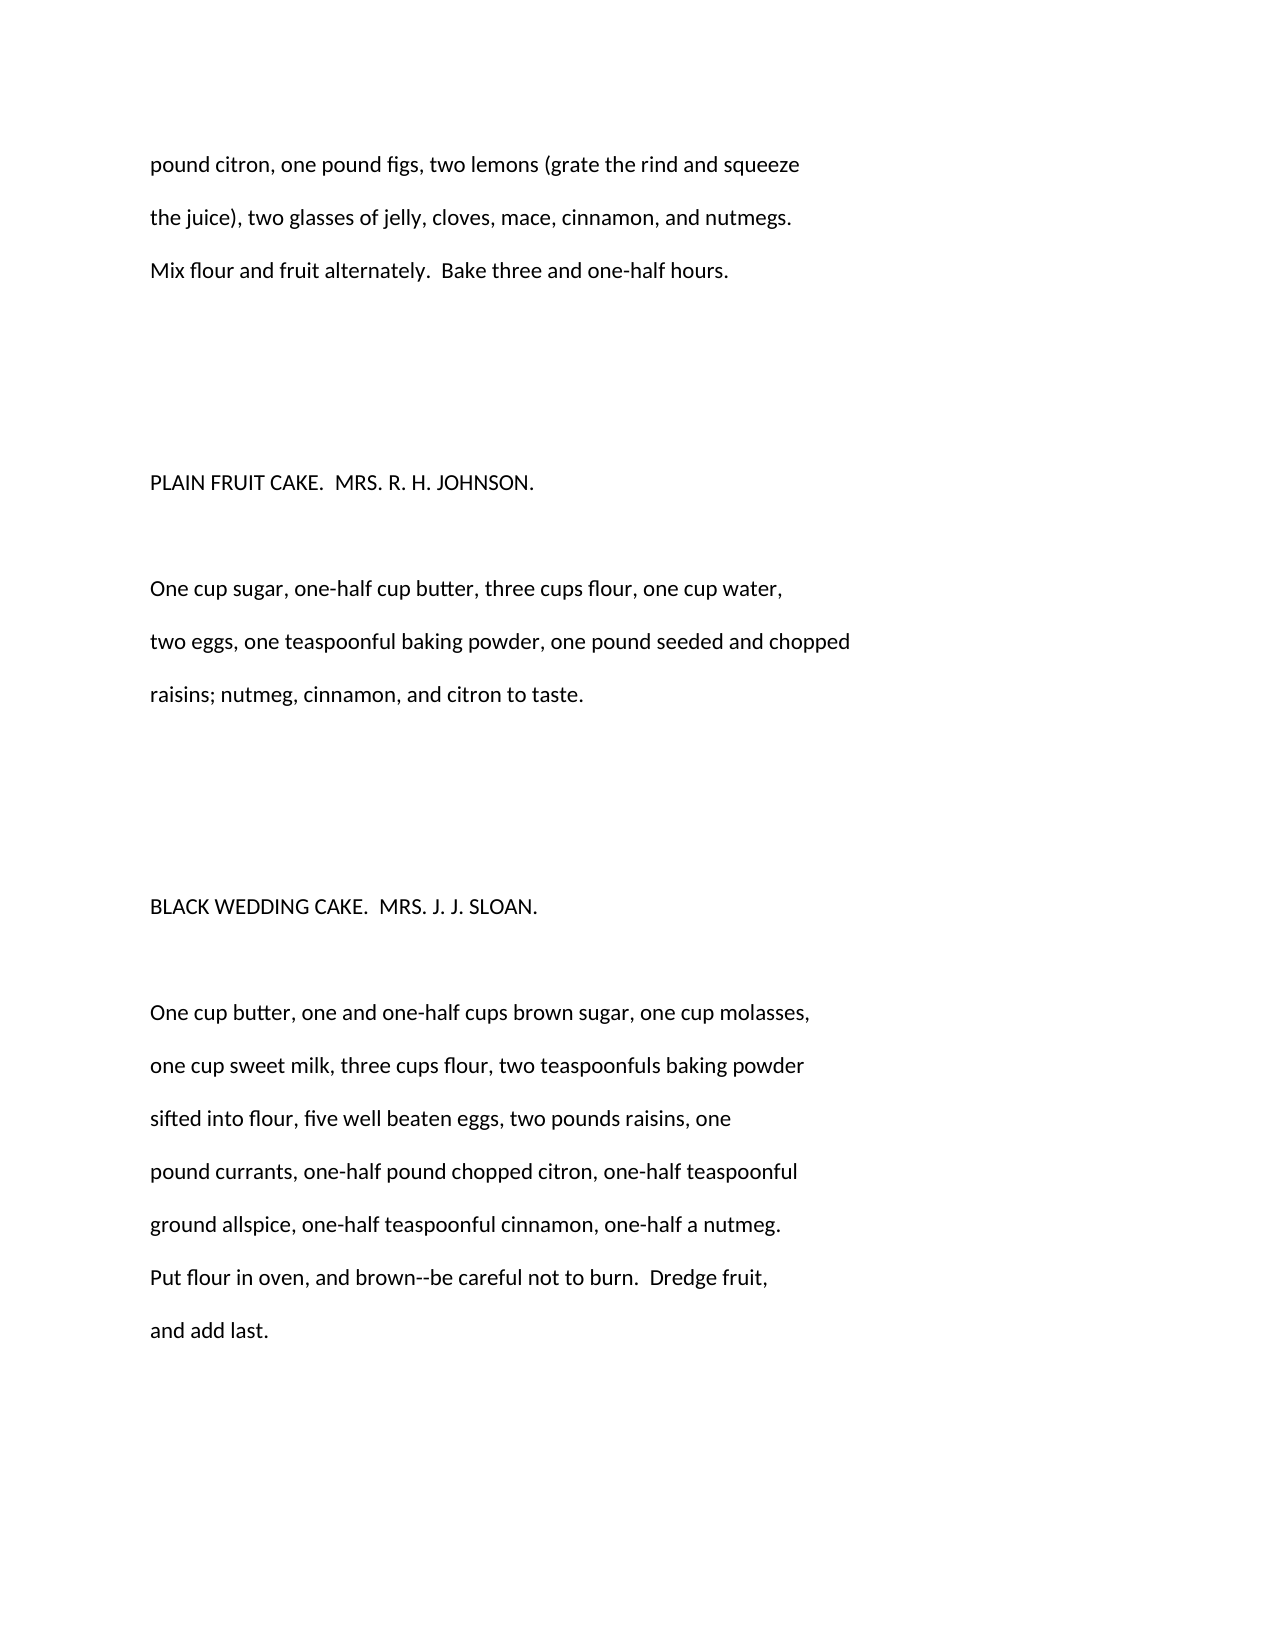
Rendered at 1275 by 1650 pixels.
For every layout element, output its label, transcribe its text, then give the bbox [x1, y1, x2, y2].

text One cup sugar, one-half cup butter, three cups flour, one cup water, [150, 574, 1125, 602]
text one cup sweet milk, three cups flour, two teaspoonfuls baking powder [150, 1051, 1125, 1079]
text One cup butter, one and one-half cups brown sugar, one cup molasses, [150, 998, 1125, 1026]
text Put flour in oven, and brown--be careful not to burn. Dredge fruit, [150, 1263, 1125, 1291]
text two eggs, one teaspoonful baking powder, one pound seeded and chopped [150, 627, 1125, 655]
text pound currants, one-half pound chopped citron, one-half teaspoonful [150, 1157, 1125, 1185]
text ground allspice, one-half teaspoonful cinnamon, one-half a nutmeg. [150, 1210, 1125, 1238]
text PLAIN FRUIT CAKE. MRS. R. H. JOHNSON. [150, 468, 1125, 496]
text BLACK WEDDING CAKE. MRS. J. J. SLOAN. [150, 892, 1125, 920]
text sifted into flour, five well beaten eggs, two pounds raisins, one [150, 1104, 1125, 1132]
text Mix flour and fruit alternately. Bake three and one-half hours. [150, 256, 1125, 284]
text raisins; nutmeg, cinnamon, and citron to taste. [150, 680, 1125, 708]
text pound citron, one pound figs, two lemons (grate the rind and squeeze [150, 150, 1125, 178]
text the juice), two glasses of jelly, cloves, mace, cinnamon, and nutmegs. [150, 203, 1125, 231]
text and add last. [150, 1316, 1125, 1344]
